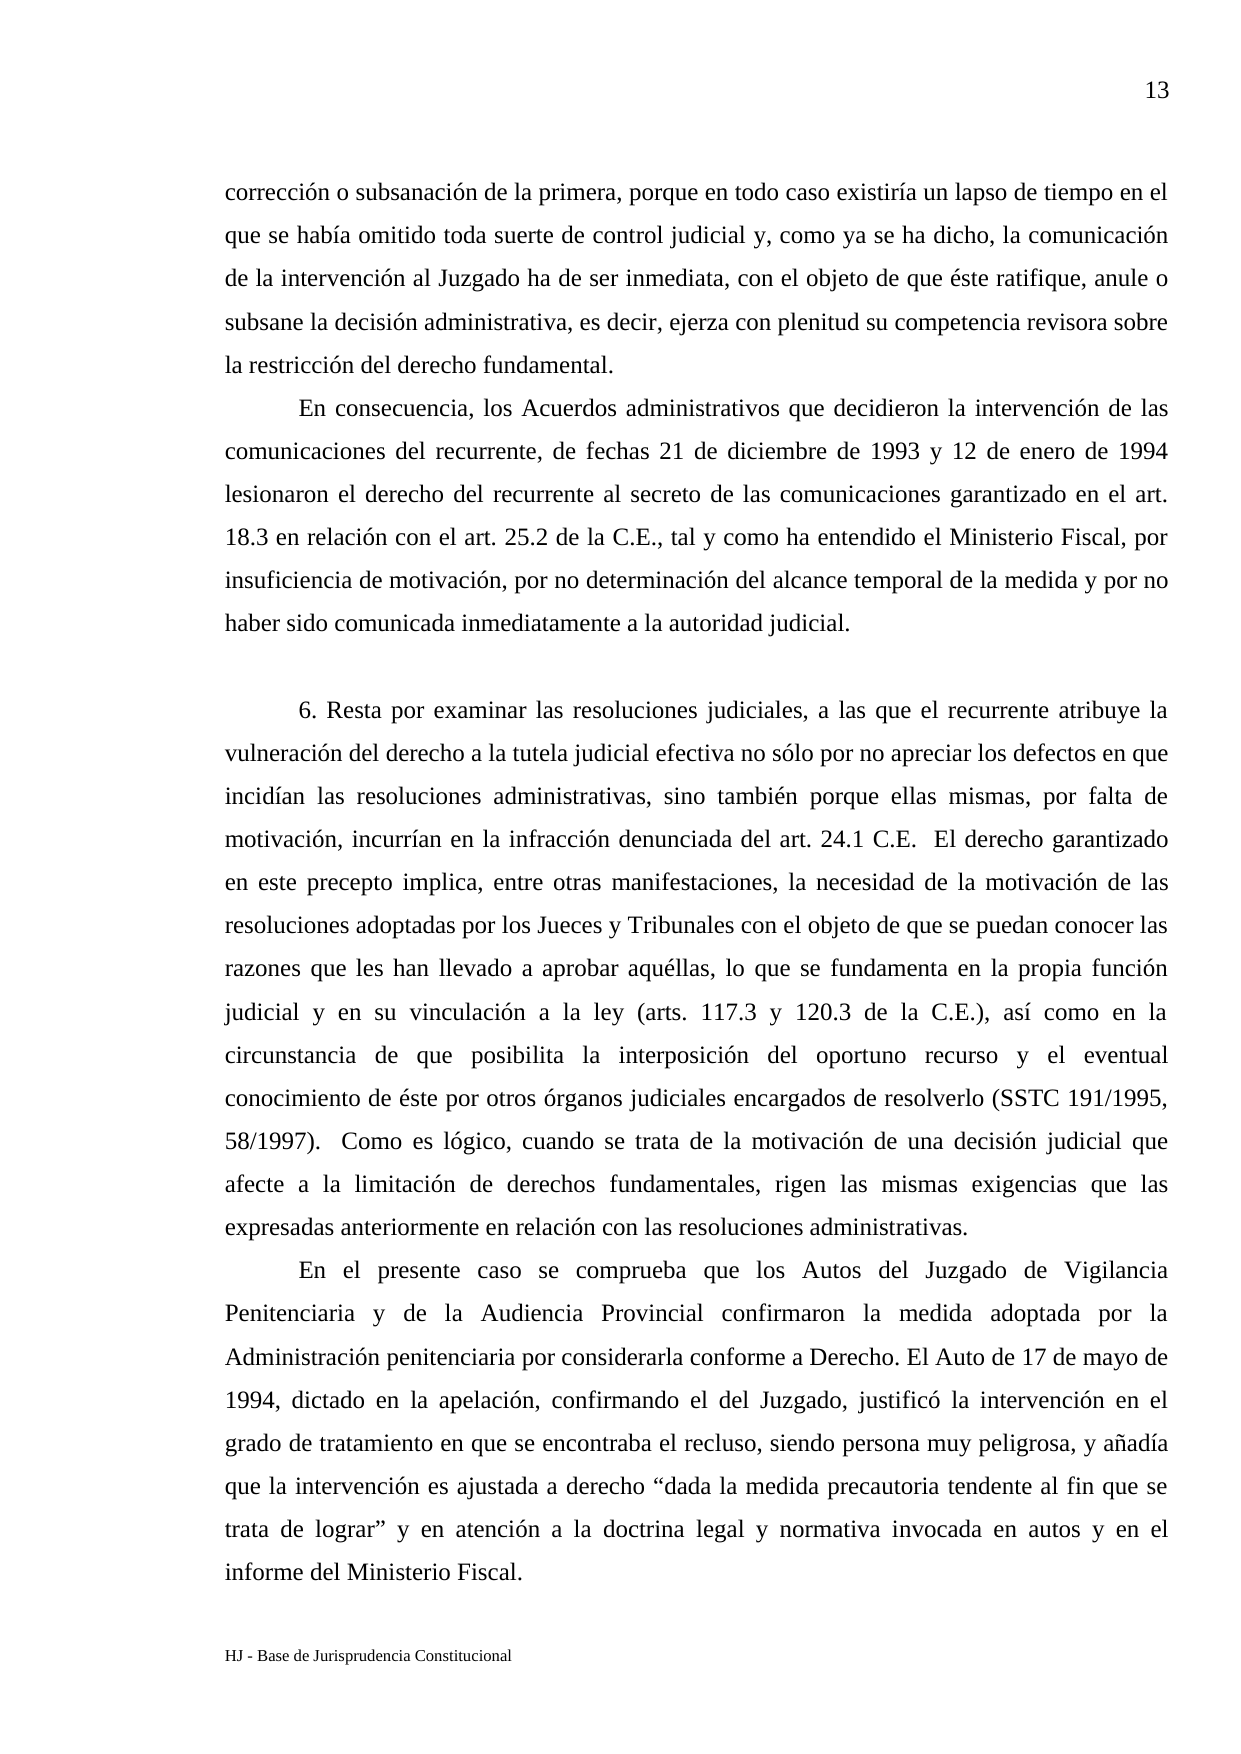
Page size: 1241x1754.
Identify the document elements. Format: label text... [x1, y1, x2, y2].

text 6. Resta por examinar las resoluciones judiciales, a las que el recurrente atribuye la vulneración del derecho a la tutela judicial efectiva no sólo por no apreciar los defectos en que incidían las resoluciones administrativas, sino también porque ellas mismas, por falta de motivación, incurrían en la infracción denunciada del art. 24.1 C.E. El derecho garantizado en este precepto implica, entre otras manifestaciones, la necesidad de la motivación de las resoluciones adoptadas por los Jueces y Tribunales con el objeto de que se puedan conocer las razones que les han llevado a aprobar aquéllas, lo que se fundamenta en la propia función judicial y en su vinculación a la ley (arts. 117.3 y 120.3 de la C.E.), así como en la circunstancia de que posibilita la interposición del oportuno recurso y el eventual conocimiento de éste por otros órganos judiciales encargados de resolverlo (SSTC 191/1995, 58/1997). Como es lógico, cuando se trata de la motivación de una decisión judicial que afecte a la limitación de derechos fundamentales, rigen las mismas exigencias que las expresadas anteriormente en relación con las resoluciones administrativas. [224, 695, 1169, 1241]
text En consecuencia, los Acuerdos administrativos que decidieron la intervención de las comunicaciones del recurrente, de fechas 21 de diciembre de 1993 y 12 de enero de 1994 lesionaron el derecho del recurrente al secreto de las comunicaciones garantizado en el art. 18.3 en relación con el art. 25.2 de la C.E., tal y como ha entendido el Ministerio Fiscal, por insuficiencia de motivación, por no determinación del alcance temporal de la medida y por no haber sido comunicada inmediatamente a la autoridad judicial. [224, 393, 1169, 637]
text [224, 177, 1169, 378]
text En el presente caso se comprueba que los Autos del Juzgado de Vigilancia Penitenciaria y de la Audiencia Provincial confirmaron la medida adoptada por la Administración penitenciaria por considerarla conforme a Derecho. El Auto de 17 de mayo de 1994, dictado en la apelación, confirmando el del Juzgado, justificó la intervención en el grado de tratamiento en que se encontraba el recluso, siendo persona muy peligrosa, y añadía que la intervención es ajustada a derecho “dada la medida precautoria tendente al fin que se trata de lograr” y en atención a la doctrina legal y normativa invocada en autos y en el informe del Ministerio Fiscal. [224, 1255, 1169, 1586]
